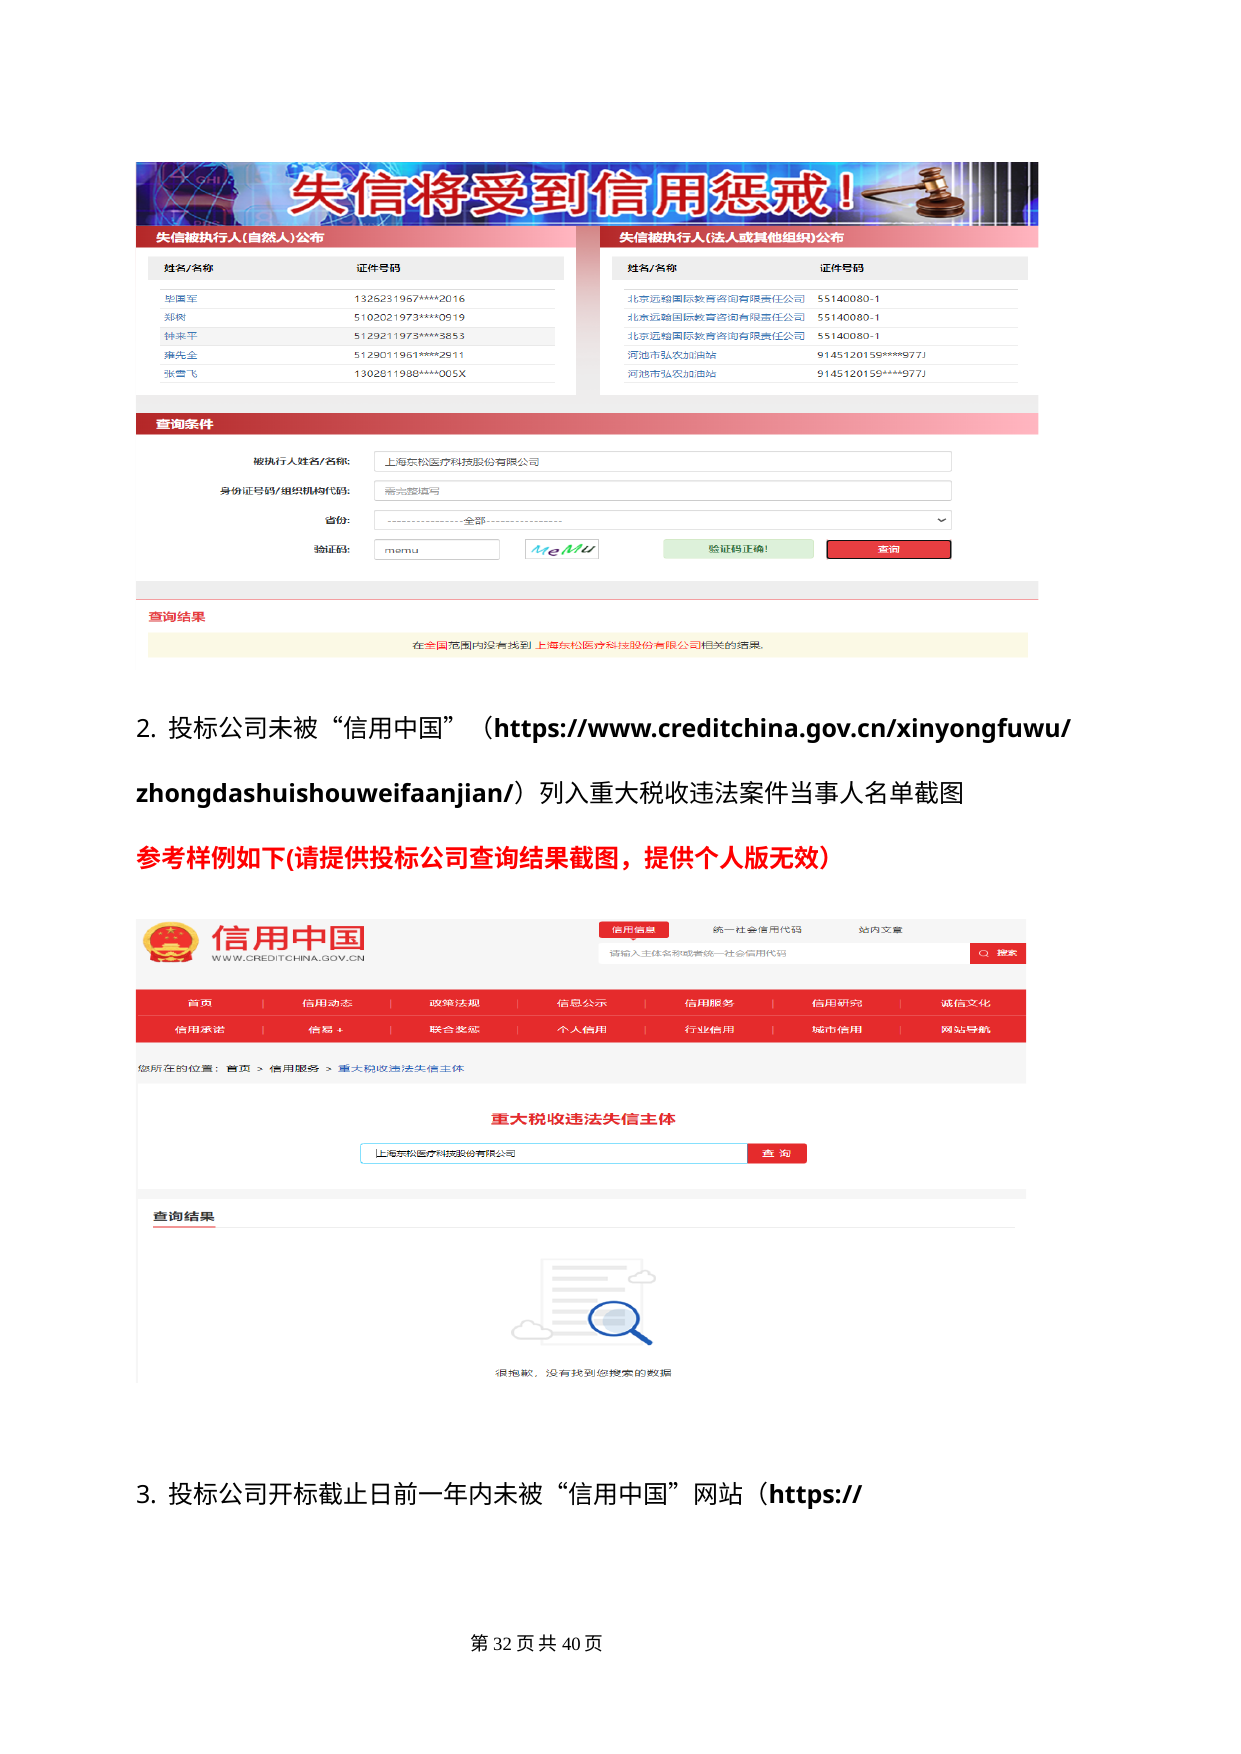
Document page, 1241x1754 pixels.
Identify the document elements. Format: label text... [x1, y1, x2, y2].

list 投标公司未被“信用中国”（https://www.creditchina.gov.cn/xinyongfuwu/zhongdashuishouweifaanjian/）列入重大税收违法案件当事人名单截图 [136, 694, 1104, 824]
text 参考样例如下(请提供投标公司查询结果截图，提供个人版无效） [136, 824, 1104, 889]
picture [135, 919, 1027, 1383]
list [136, 1460, 1104, 1525]
picture [135, 162, 1039, 670]
